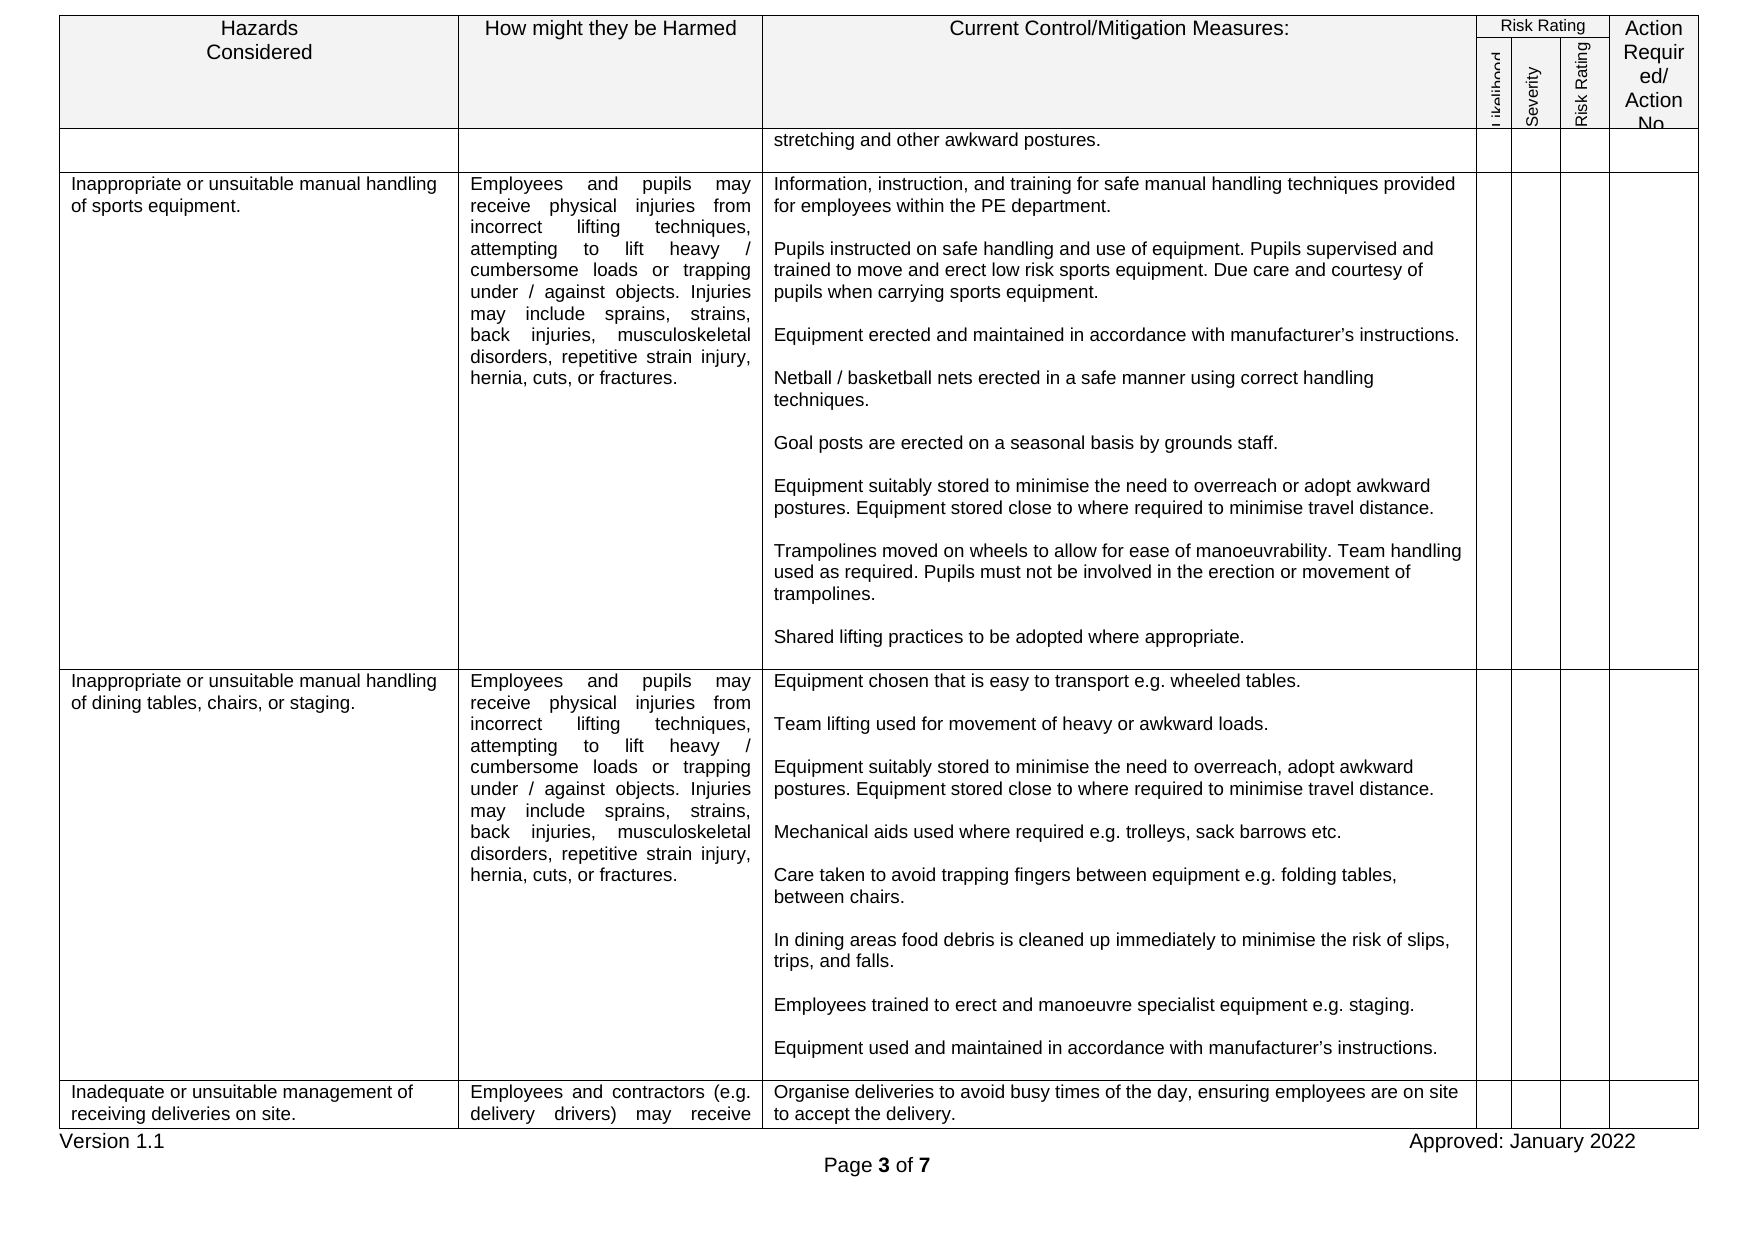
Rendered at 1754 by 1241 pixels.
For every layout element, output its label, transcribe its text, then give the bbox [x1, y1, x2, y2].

table_cell [1477, 670, 1511, 1080]
table_header Risk Rating [1477, 16, 1609, 37]
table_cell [459, 1081, 762, 1128]
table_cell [763, 129, 1476, 172]
table_cell Inappropriate or unsuitable manual handling of dining tables, chairs, or staging. [60, 670, 458, 1080]
table_cell [1512, 670, 1560, 1080]
table_cell [1477, 173, 1511, 669]
table_cell [1512, 129, 1560, 172]
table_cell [763, 1081, 1476, 1128]
table_cell [1512, 173, 1560, 669]
table_cell Employees and pupils may receive physical injuries from incorrect lifting techniques, attempting to lift heavy / cumbersome loads or trapping under / against objects. Injuries may include sprains, strains, back injuries, musculoskeletal disorders, repetitive strain injury, hernia, cuts, or fractures. [459, 670, 762, 1080]
table_header Action Required/ Action No. [1610, 16, 1698, 128]
table_cell [1512, 1081, 1560, 1128]
table_cell [1477, 129, 1511, 172]
table_cell [1610, 670, 1698, 1080]
table_cell Information, instruction, and training for safe manual handling techniques provided for employees within the PE department. Pupils instructed on safe handling and use of equipment. Pupils supervised and trained to move and erect low risk sports equipment. Due care and courtesy of pupils when carrying sports equipment. Equipment erected and maintained in accordance with manufacturer’s instructions. Netball / basketball nets erected in a safe manner using correct handling techniques. Goal posts are erected on a seasonal basis by grounds staff. Equipment suitably stored to minimise the need to overreach or adopt awkward postures. Equipment stored close to where required to minimise travel distance. Trampolines moved on wheels to allow for ease of manoeuvrability. Team handling used as required. Pupils must not be involved in the erection or movement of trampolines. Shared lifting practices to be adopted where appropriate. [763, 173, 1476, 669]
table_cell [1561, 1081, 1609, 1128]
table_header Hazards Considered [60, 16, 458, 128]
table_cell [1610, 173, 1698, 669]
table_header How might they be Harmed [459, 16, 762, 128]
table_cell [459, 129, 762, 172]
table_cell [60, 129, 458, 172]
table_header Current Control/Mitigation Measures: [763, 16, 1476, 128]
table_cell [60, 1081, 458, 1128]
table_cell [1561, 173, 1609, 669]
table_cell [1610, 1081, 1698, 1128]
table_cell Risk Rating [1561, 38, 1609, 128]
table_cell Employees and pupils may receive physical injuries from incorrect lifting techniques, attempting to lift heavy / cumbersome loads or trapping under / against objects. Injuries may include sprains, strains, back injuries, musculoskeletal disorders, repetitive strain injury, hernia, cuts, or fractures. [459, 173, 762, 669]
table_cell [1561, 129, 1609, 172]
table_cell Likelihood [1477, 38, 1511, 128]
table_cell Inappropriate or unsuitable manual handling of sports equipment. [60, 173, 458, 669]
table_cell Equipment chosen that is easy to transport e.g. wheeled tables. Team lifting used for movement of heavy or awkward loads. Equipment suitably stored to minimise the need to overreach, adopt awkward postures. Equipment stored close to where required to minimise travel distance. Mechanical aids used where required e.g. trolleys, sack barrows etc. Care taken to avoid trapping fingers between equipment e.g. folding tables, between chairs. In dining areas food debris is cleaned up immediately to minimise the risk of slips, trips, and falls. Employees trained to erect and manoeuvre specialist equipment e.g. staging. Equipment used and maintained in accordance with manufacturer’s instructions. [763, 670, 1476, 1080]
table_cell [1610, 129, 1698, 172]
table_cell [1477, 1081, 1511, 1128]
table_cell [1561, 670, 1609, 1080]
table_cell Severity [1512, 38, 1560, 128]
